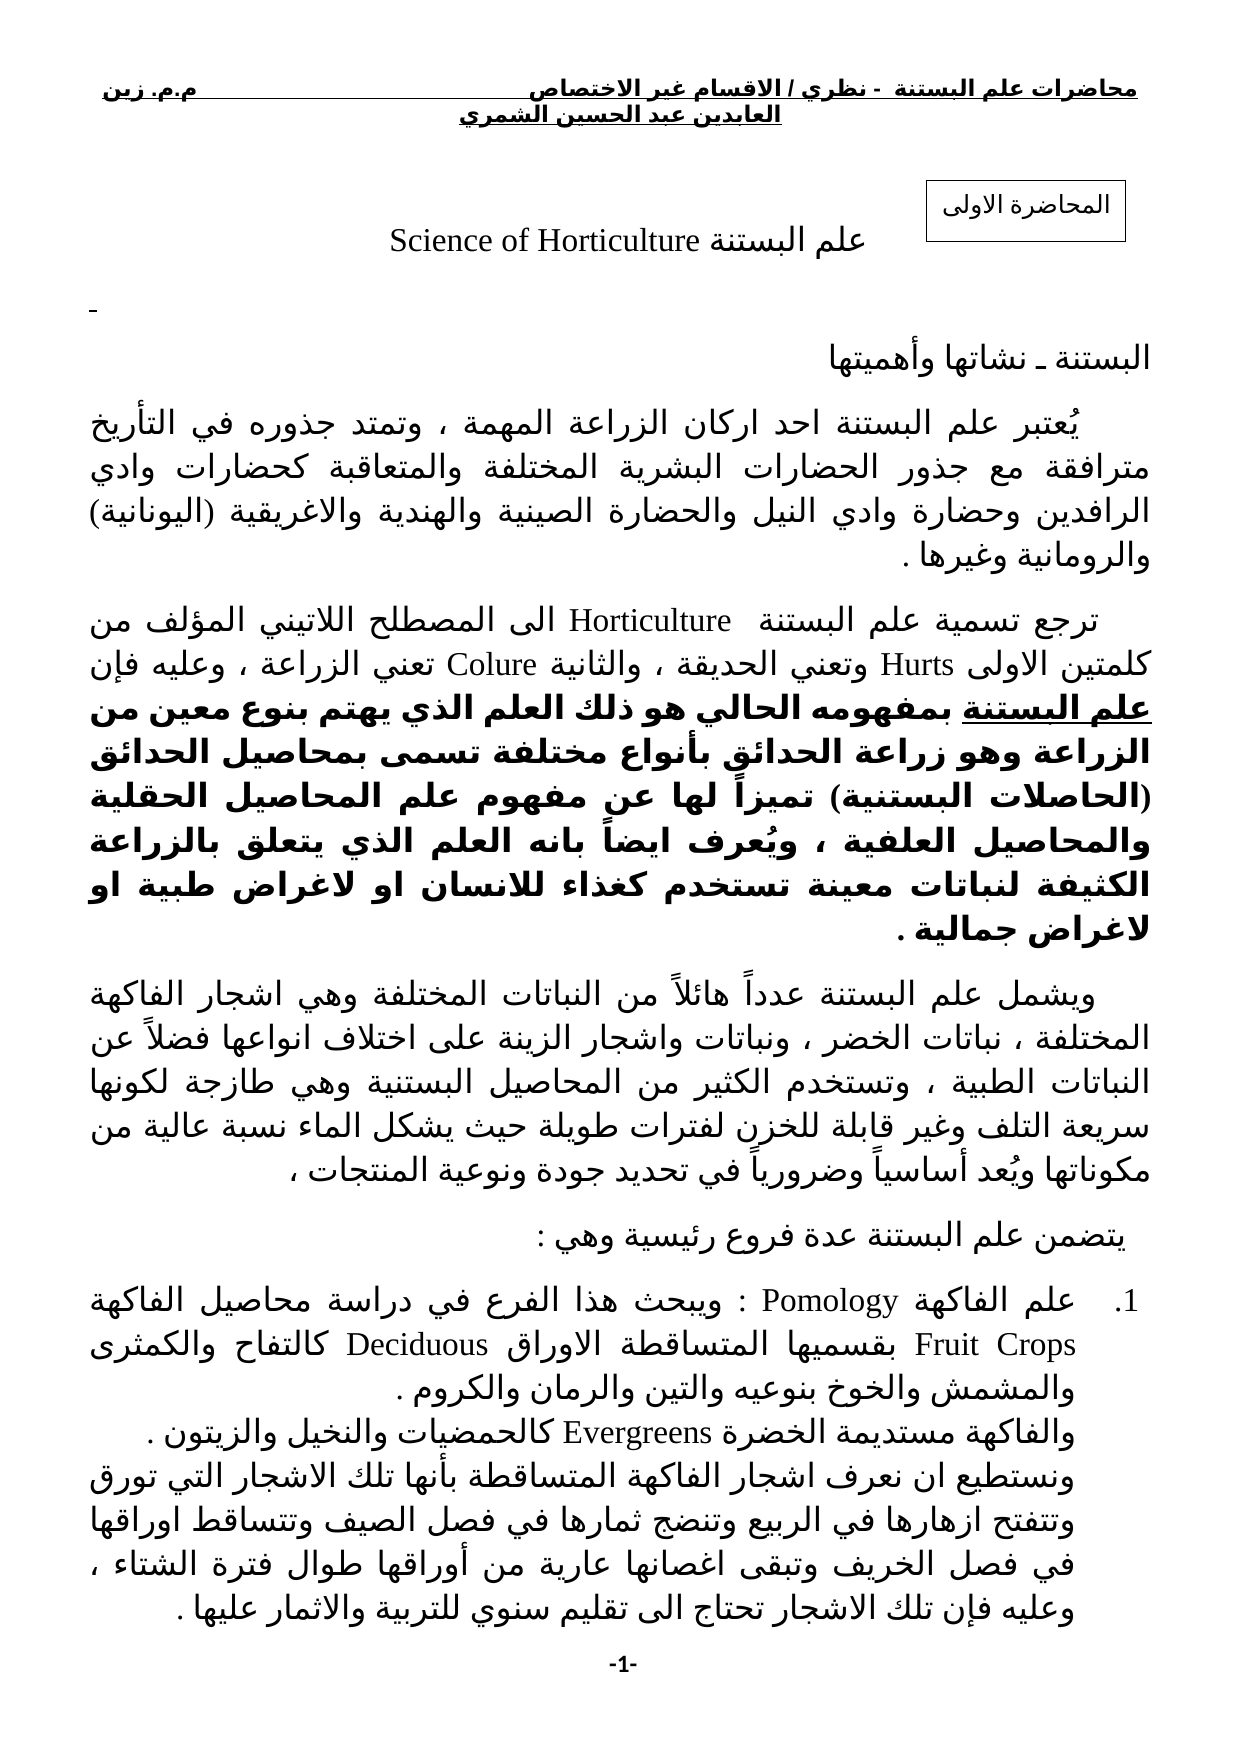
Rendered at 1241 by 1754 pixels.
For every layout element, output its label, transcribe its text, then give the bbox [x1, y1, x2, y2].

text البستنة ـ نشاتها وأهميتها [89, 338, 1152, 377]
text يتضمن علم البستنة عدة فروع رئيسية وهي : [89, 1215, 1152, 1253]
text ترجع تسمية علم البستنة Horticulture الى المصطلح اللاتيني المؤلف من كلمتين الاولى Hurts وتعني الحديقة ، والثانية Colure تعني الزراعة ، وعليه فإن علم البستنة بمفهومه الحالي هو ذلك العلم الذي يهتم بنوع معين من الزراعة وهو زراعة الحدائق بأنواع مختلفة تسمى بمحاصيل الحدائق (الحاصلات البستنية) تميزاً لها عن مفهوم علم المحاصيل الحقلية والمحاصيل العلفية ، ويُعرف ايضاً بانه العلم الذي يتعلق بالزراعة الكثيفة لنباتات معينة تستخدم كغذاء للانسان او لاغراض طبية او لاغراض جمالية . [89, 601, 1152, 947]
list ونستطيع ان نعرف اشجار الفاكهة المتساقطة بأنها تلك الاشجار التي تورق وتتفتح ازهارها في الربيع وتنضج ثمارها في فصل الصيف وتتساقط اوراقها في فصل الخريف وتبقى اغصانها عارية من أوراقها طوال فترة الشتاء ، وعليه فإن تلك الاشجار تحتاج الى تقليم سنوي للتربية والاثمار عليها . [89, 1456, 1077, 1627]
text يُعتبر علم البستنة احد اركان الزراعة المهمة ، وتمتد جذوره في التأريخ مترافقة مع جذور الحضارات البشرية المختلفة والمتعاقبة كحضارات وادي الرافدين وحضارة وادي النيل والحضارة الصينية والهندية والاغريقية (اليونانية) والرومانية وغيرها . [89, 403, 1152, 574]
text ويشمل علم البستنة عدداً هائلاً من النباتات المختلفة وهي اشجار الفاكهة المختلفة ، نباتات الخضر ، ونباتات واشجار الزينة على اختلاف انواعها فضلاً عن النباتات الطبية ، وتستخدم الكثير من المحاصيل البستنية وهي طازجة لكونها سريعة التلف وغير قابلة للخزن لفترات طويلة حيث يشكل الماء نسبة عالية من مكوناتها ويُعد أساسياً وضرورياً في تحديد جودة ونوعية المنتجات ، [89, 974, 1152, 1188]
list علم الفاكهة Pomology : ويبحث هذا الفرع في دراسة محاصيل الفاكهة Fruit Crops بقسميها المتساقطة الاوراق Deciduous كالتفاح والكمثرى والمشمش والخوخ بنوعيه والتين والرمان والكروم . [89, 1280, 1114, 1406]
text علم البستنة Science of Horticulture [89, 221, 1152, 259]
list والفاكهة مستديمة الخضرة Evergreens كالحمضيات والنخيل والزيتون . [89, 1412, 1077, 1450]
